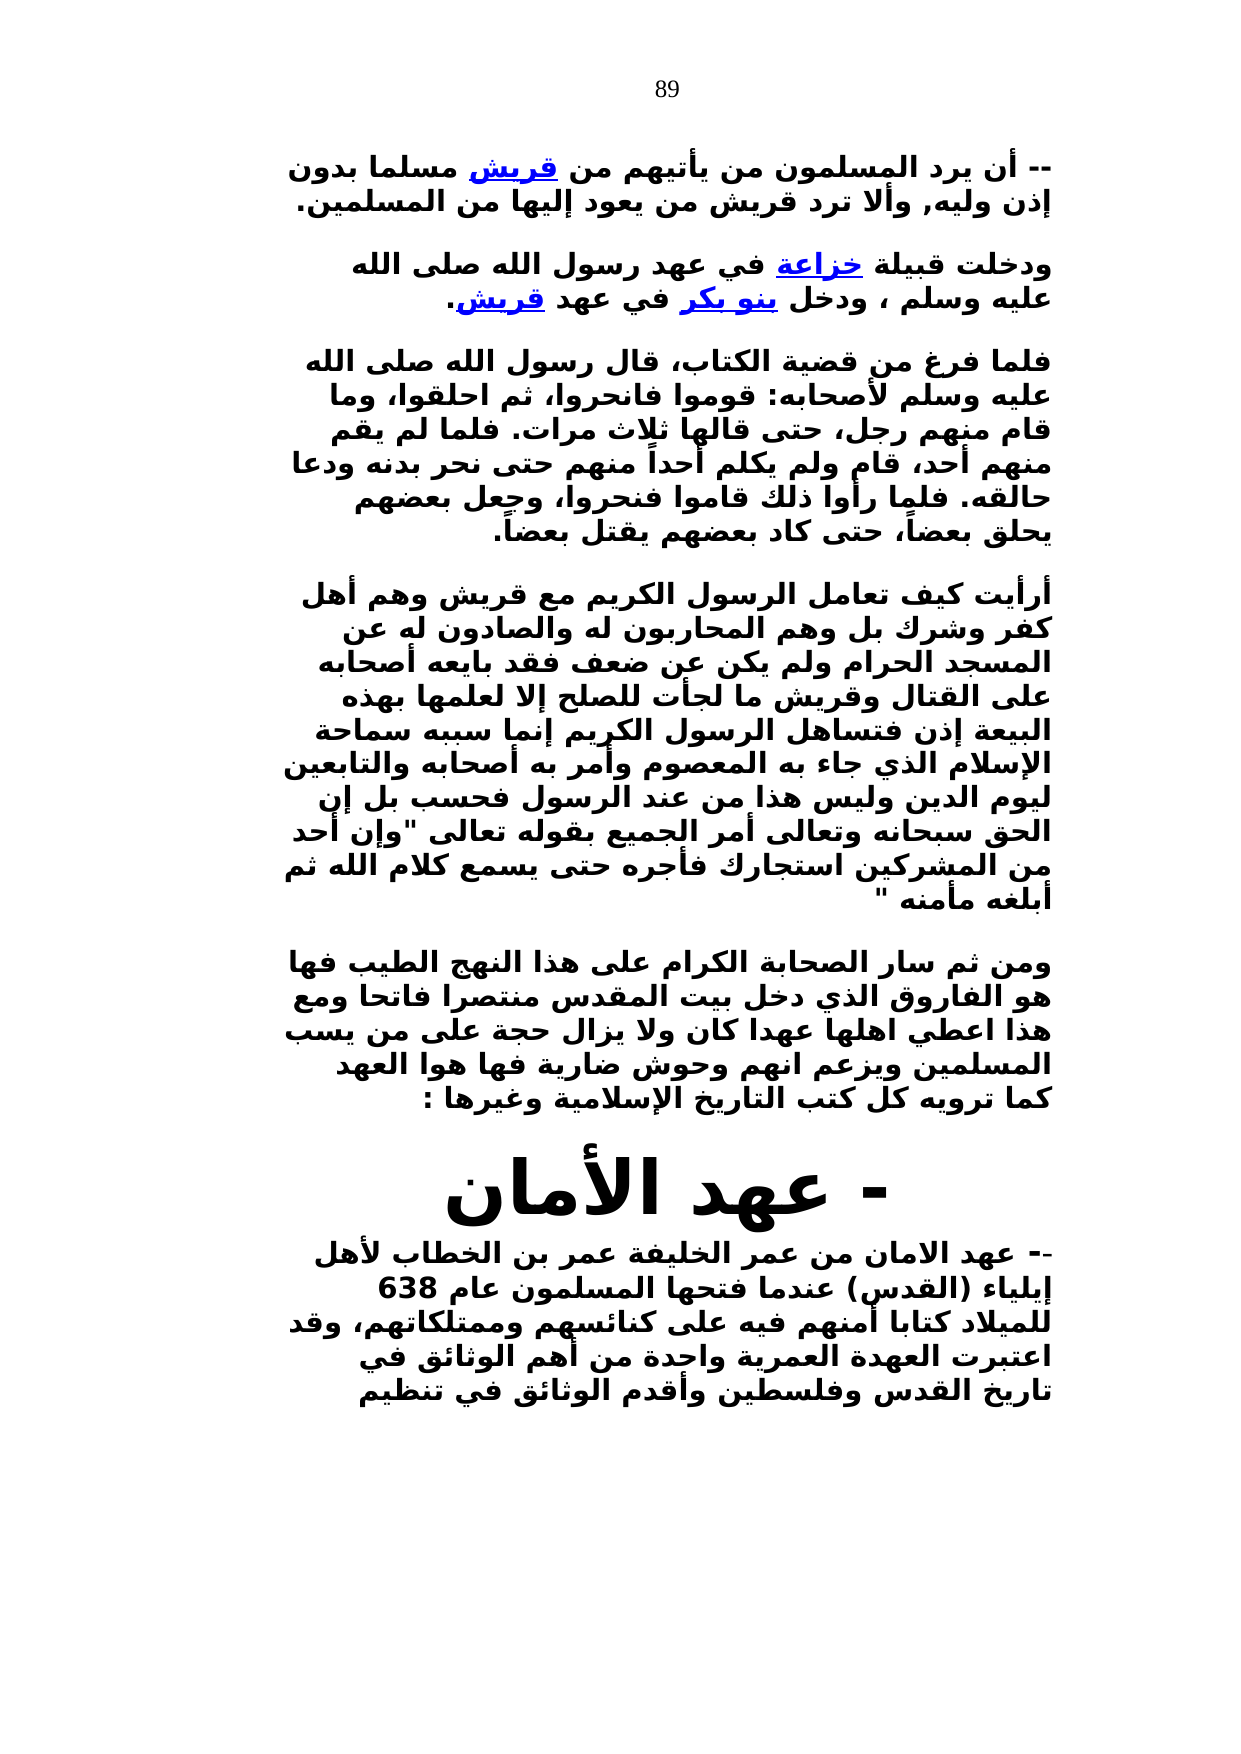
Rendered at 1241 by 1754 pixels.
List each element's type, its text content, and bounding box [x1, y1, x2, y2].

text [281, 1232, 1053, 1407]
text -- أن يرد المسلمون من يأتيهم من قريش مسلما بدون إذن وليه, وألا ترد قريش من يعود إليها من المسلمين. [281, 150, 1053, 218]
text ودخلت قبيلة خزاعة في عهد رسول الله صلى الله عليه وسلم ، ودخل بنو بكر في عهد قريش. [281, 247, 1053, 315]
text أرأيت كيف تعامل الرسول الكريم مع قريش وهم أهل كفر وشرك بل وهم المحاربون له والصادون له عن المسجد الحرام ولم يكن عن ضعف فقد بايعه أصحابه على القتال وقريش ما لجأت للصلح إلا لعلمها بهذه البيعة إذن فتساهل الرسول الكريم إنما سببه سماحة الإسلام الذي جاء به المعصوم وأمر به أصحابه والتابعين ليوم الدين وليس هذا من عند الرسول فحسب بل إن الحق سبحانه وتعالى أمر الجميع بقوله تعالى "وإن أحد من المشركين استجارك فأجره حتى يسمع كلام الله ثم أبلغه مأمنه " [281, 577, 1053, 917]
text - عهد الأمان [281, 1145, 1053, 1232]
text ومن ثم سار الصحابة الكرام على هذا النهج الطيب فها هو الفاروق الذي دخل بيت المقدس منتصرا فاتحا ومع هذا اعطي اهلها عهدا كان ولا يزال حجة على من يسب المسلمين ويزعم انهم وحوش ضارية فها هوا العهد كما ترويه كل كتب التاريخ الإسلامية وغيرها : [281, 946, 1053, 1116]
text فلما فرغ من قضية الكتاب، قال رسول الله صلى الله عليه وسلم لأصحابه: قوموا فانحروا، ثم احلقوا، وما قام منهم رجل، حتى قالها ثلاث مرات. فلما لم يقم منهم أحد، قام ولم يكلم أحداً منهم حتى نحر بدنه ودعا حالقه. فلما رأوا ذلك قاموا فنحروا، وجعل بعضهم يحلق بعضاً، حتى كاد بعضهم يقتل بعضاً. [281, 344, 1053, 548]
